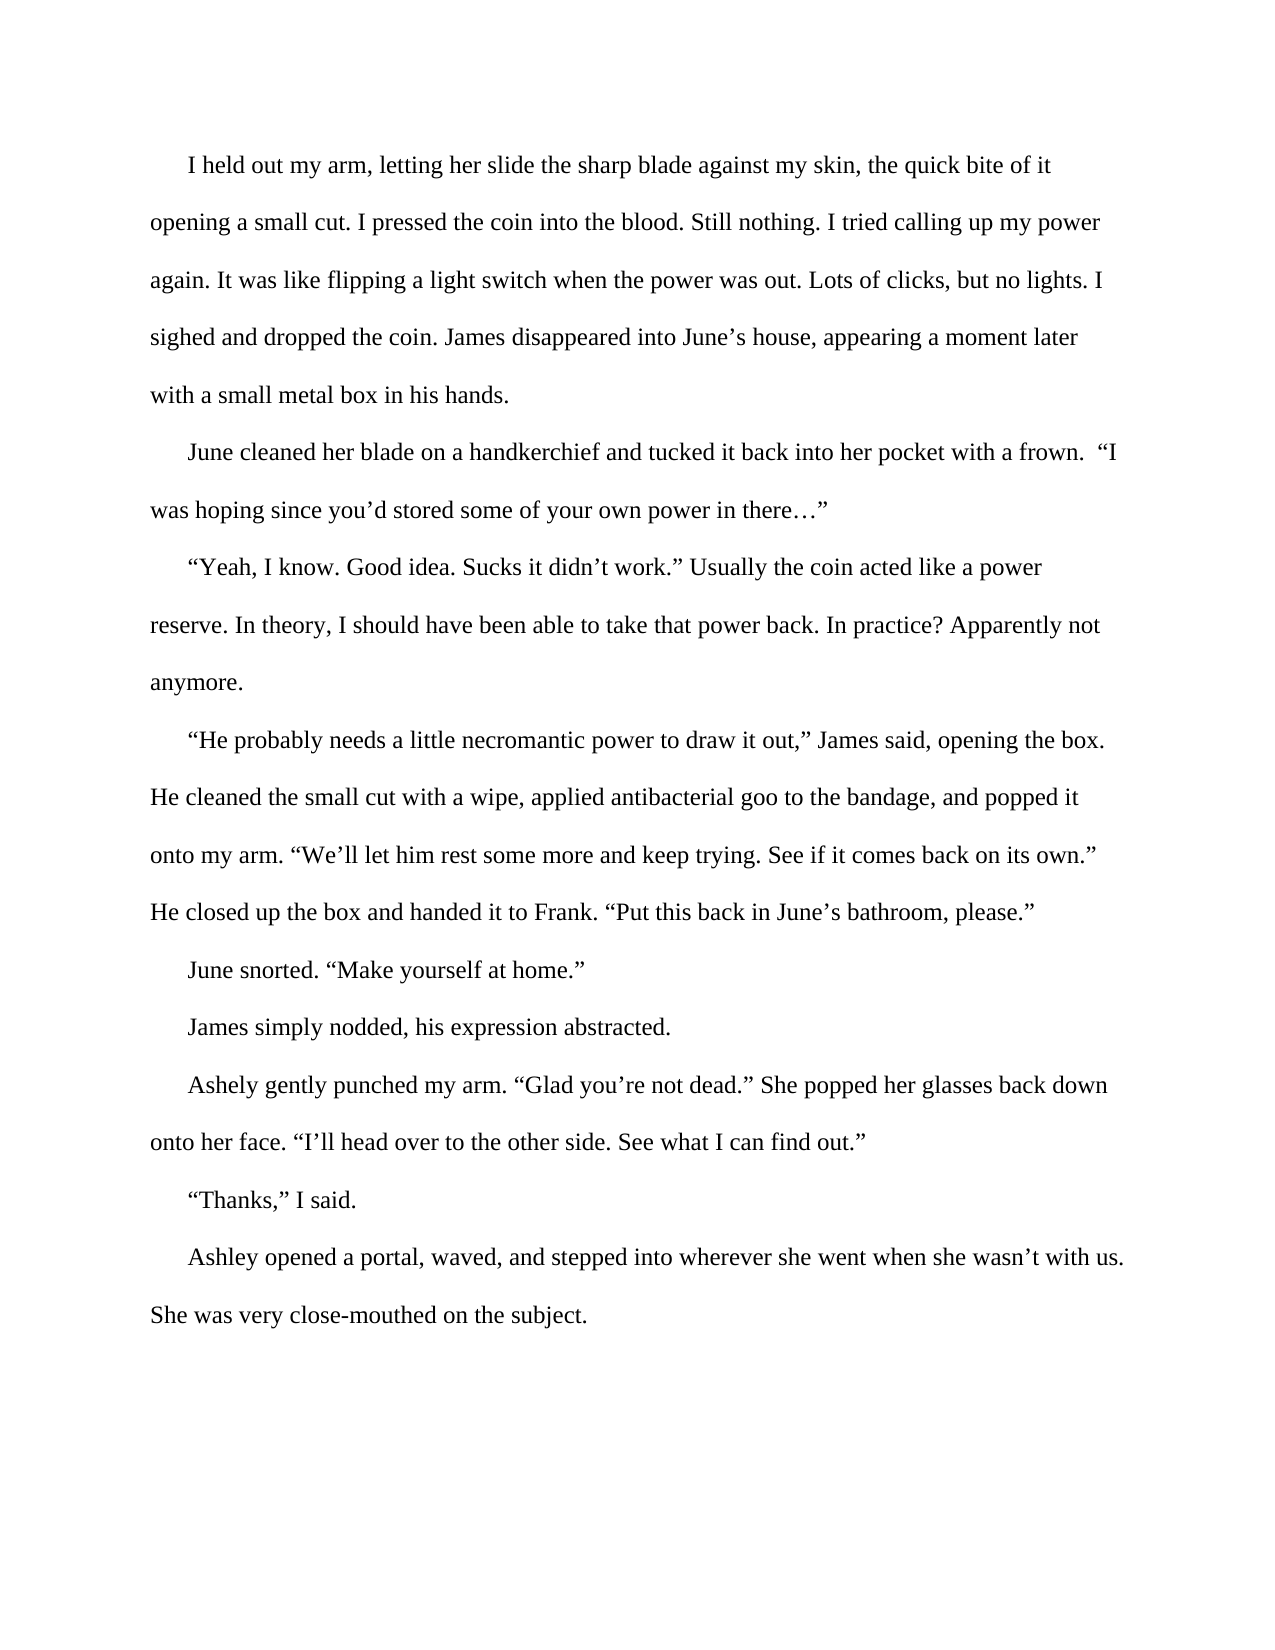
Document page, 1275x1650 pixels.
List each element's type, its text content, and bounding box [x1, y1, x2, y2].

text June cleaned her blade on a handkerchief and tucked it back into her pocket with a frown. “I was hoping since you’d stored some of your own power in there…” [150, 437, 1125, 524]
text I held out my arm, letting her slide the sharp blade against my skin, the quick bite of it opening a small cut. I pressed the coin into the blood. Still nothing. I tried calling up my power again. It was like flipping a light switch when the power was out. Lots of clicks, but no lights. I sighed and dropped the coin. James disappeared into June’s house, appearing a moment later with a small metal box in his hands. [150, 150, 1125, 409]
text James simply nodded, his expression abstracted. [150, 1012, 1125, 1041]
text June snorted. “Make yourself at home.” [150, 955, 1125, 984]
text Ashely gently punched my arm. “Glad you’re not dead.” She popped her glasses back down onto her face. “I’ll head over to the other side. See what I can find out.” [150, 1070, 1125, 1156]
text “Yeah, I know. Good idea. Sucks it didn’t work.” Usually the coin acted like a power reserve. In theory, I should have been able to take that power back. In practice? Apparently not anymore. [150, 552, 1125, 696]
text Ashley opened a portal, waved, and stepped into wherever she went when she wasn’t with us. She was very close-mouthed on the subject. [150, 1242, 1125, 1329]
text “He probably needs a little necromantic power to draw it out,” James said, opening the box. He cleaned the small cut with a wipe, applied antibacterial goo to the bandage, and popped it onto my arm. “We’ll let him rest some more and keep trying. See if it comes back on its own.” He closed up the box and handed it to Frank. “Put this back in June’s bathroom, please.” [150, 725, 1125, 926]
text “Thanks,” I said. [150, 1185, 1125, 1214]
